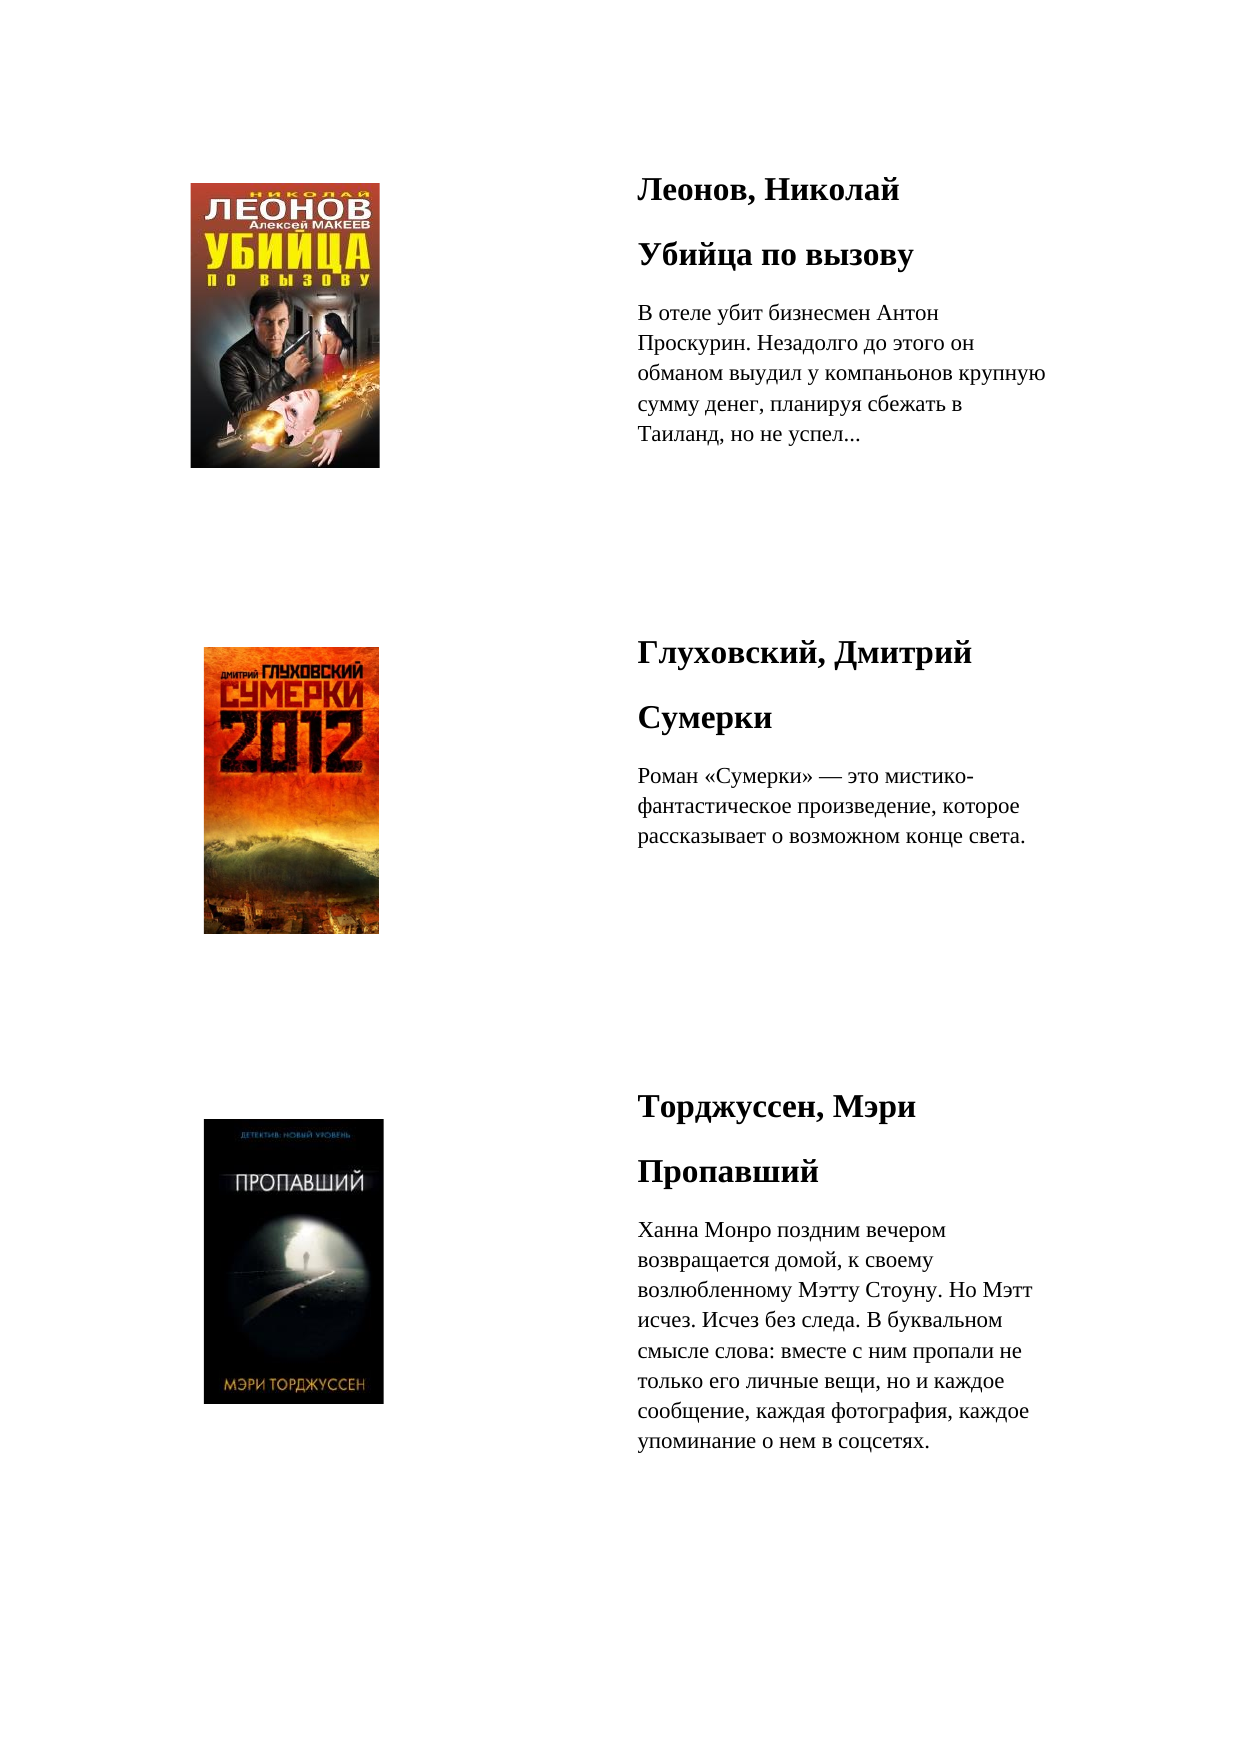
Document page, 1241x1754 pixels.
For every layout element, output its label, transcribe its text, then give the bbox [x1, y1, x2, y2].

text Торджуссен, Мэри [637, 1086, 1053, 1124]
text Ханна Монро поздним вечером возвращается домой, к своему возлюбленному Мэтту Стоуну. Но Мэтт исчез. Исчез без следа. В буквальном смысле слова: вместе с ним пропали не только его личные вещи, но и каждое сообщение, каждая фотография, каждое упоминание о нем в соцсетях. [637, 1216, 1053, 1454]
text Леонов, Николай [637, 169, 1053, 207]
picture [203, 647, 379, 934]
text Пропавший [637, 1151, 1053, 1189]
picture [203, 1119, 384, 1404]
picture [190, 183, 380, 468]
text Глуховский, Дмитрий [637, 632, 1053, 671]
text В отеле убит бизнесмен Антон Проскурин. Незадолго до этого он обманом выудил у компаньонов крупную сумму денег, планируя сбежать в Таиланд, но не успел... [637, 299, 1053, 446]
text Сумерки [637, 697, 1053, 736]
text Роман «Сумерки» — это мистико-фантастическое произведение, которое рассказывает о возможном конце света. [637, 762, 1053, 849]
text Убийца по вызову [637, 234, 1053, 272]
